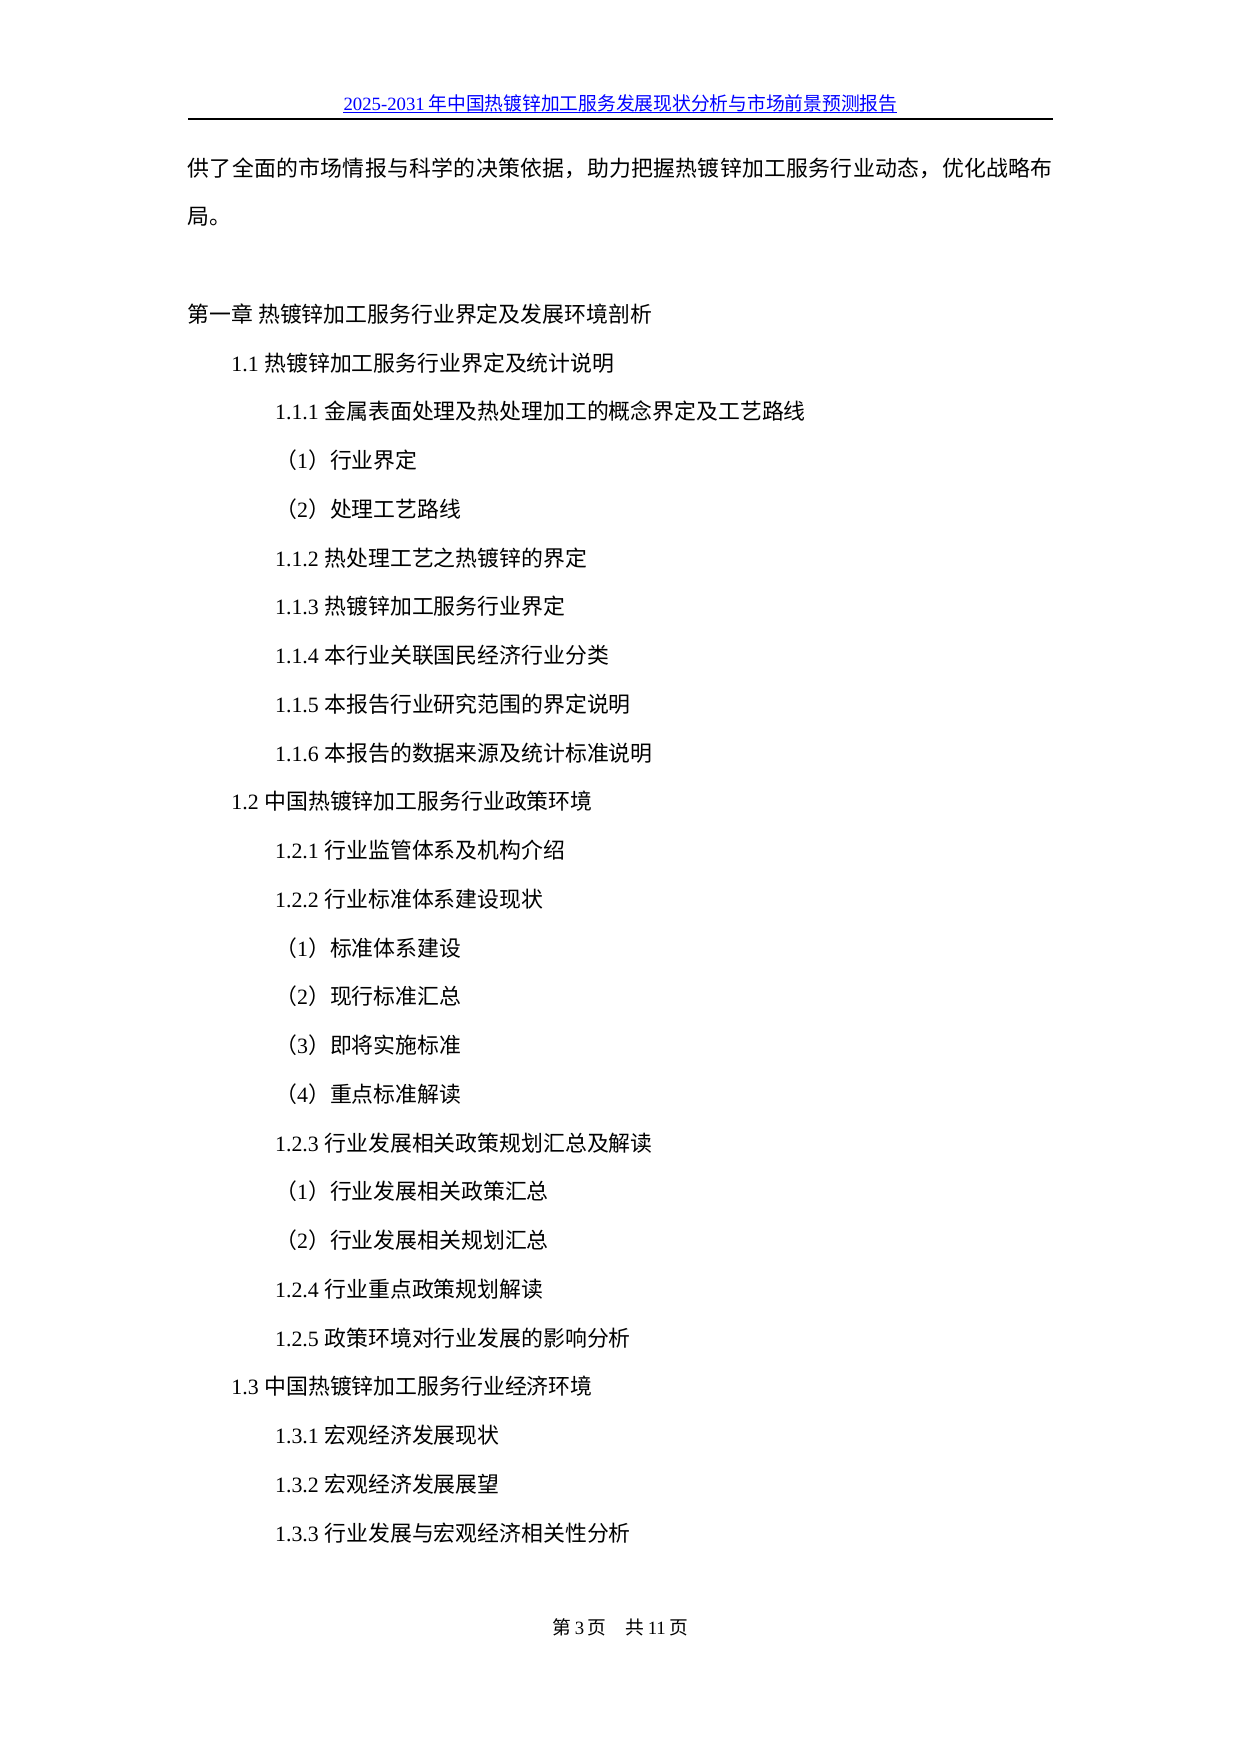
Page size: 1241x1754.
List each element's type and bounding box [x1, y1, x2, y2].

text [187, 150, 1053, 1548]
